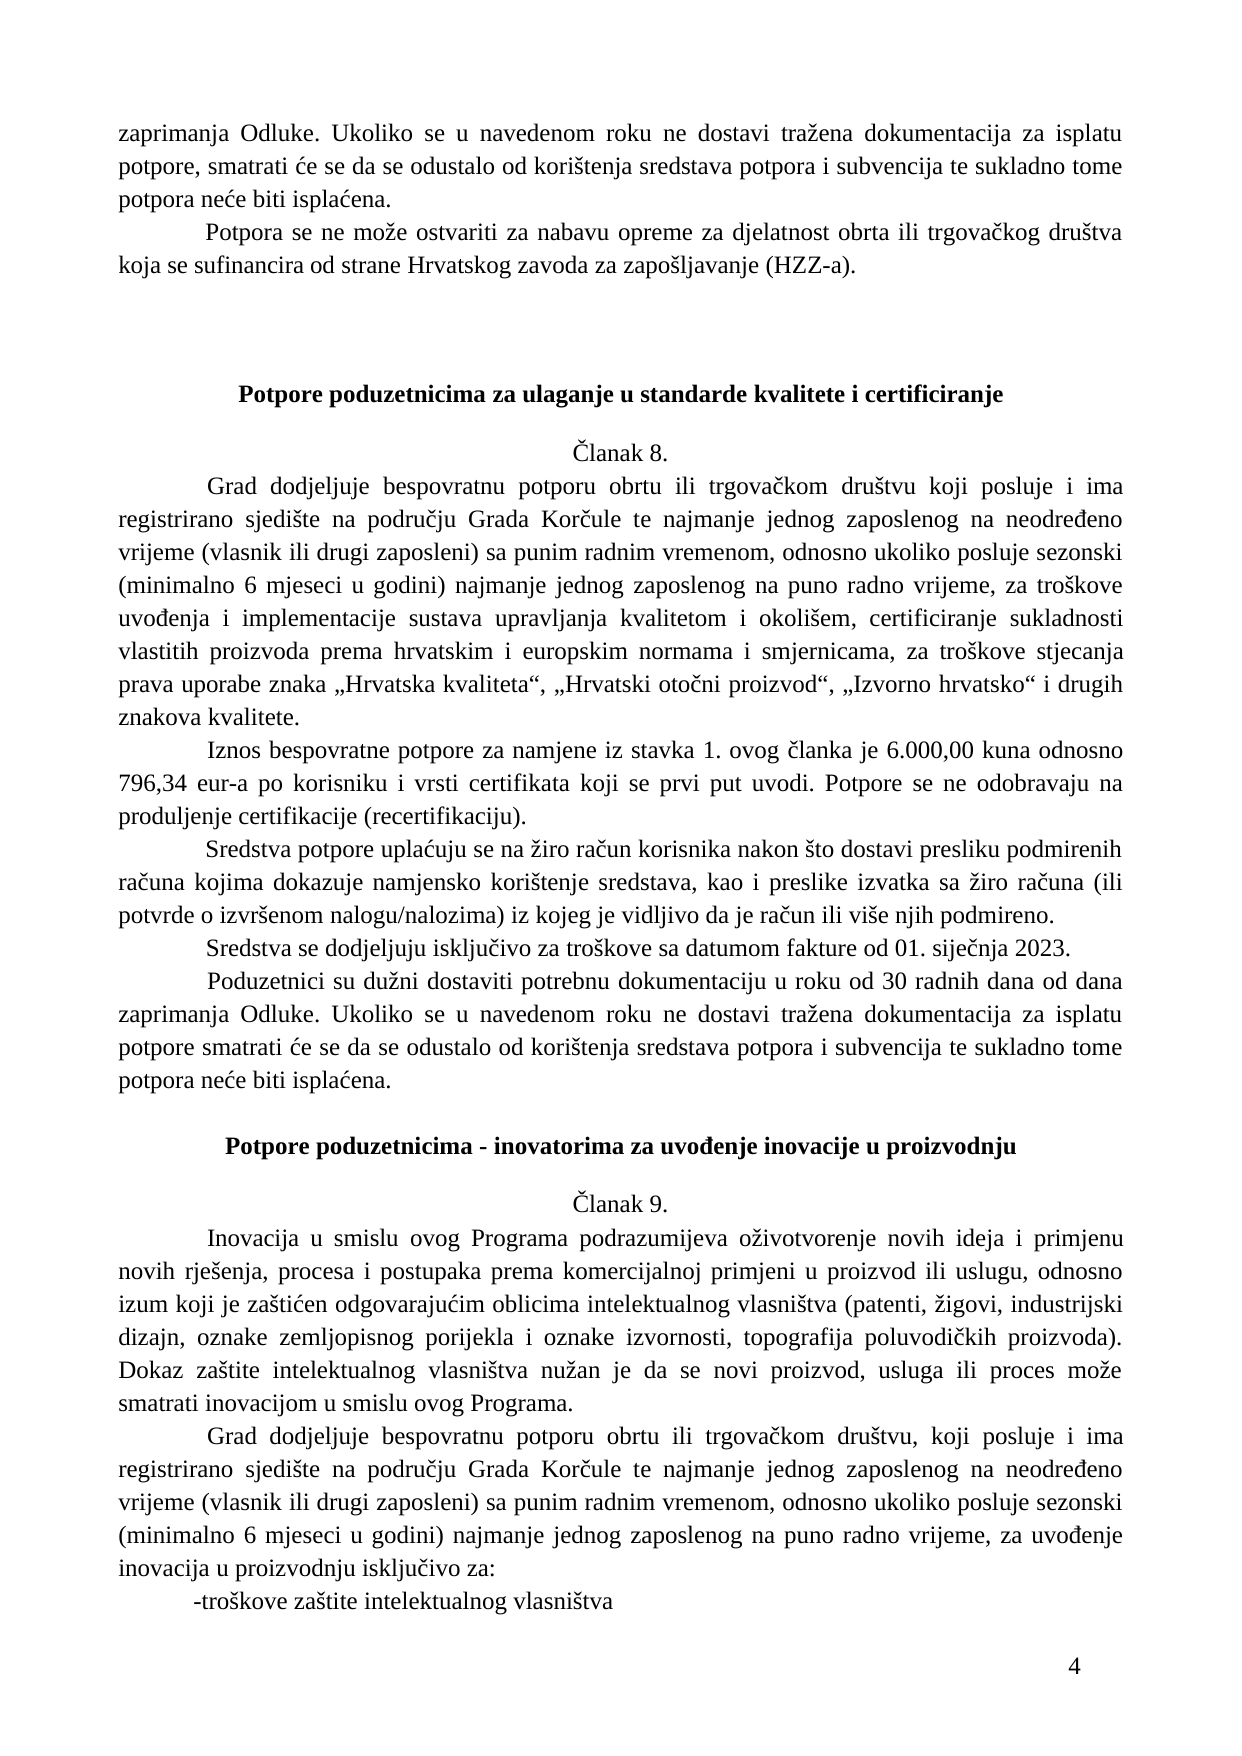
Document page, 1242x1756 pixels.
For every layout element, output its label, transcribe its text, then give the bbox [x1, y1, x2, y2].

text Članak 8. [572, 438, 1135, 466]
text Sredstva se dodjeljuju isključivo za troškove sa datumom fakture od 01. siječnja 2023. [206, 933, 1135, 962]
text zaprimanja Odluke. Ukoliko se u navedenom roku ne dostavi tražena dokumentacija za isplatu potpore, smatrati će se da se odustalo od korištenja sredstava potpora i subvencija te sukladno tome potpora neće biti isplaćena. [118, 118, 1123, 213]
text -troškove zaštite intelektualnog vlasništva [193, 1586, 1135, 1615]
subtitle Potpore poduzetnicima - inovatorima za uvođenje inovacije u proizvodnju [141, 1131, 1100, 1160]
text Sredstva potpore uplaćuju se na žiro račun korisnika nakon što dostavi presliku podmirenih računa kojima dokazuje namjensko korištenje sredstava, kao i preslike izvatka sa žiro računa (ili potvrde o izvršenom nalogu/nalozima) iz kojeg je vidljivo da je račun ili više njih podmireno. [118, 834, 1123, 929]
text Iznos bespovratne potpore za namjene iz stavka 1. ovog članka je 6.000,00 kuna odnosno 796,34 eur-a po korisniku i vrsti certifikata koji se prvi put uvodi. Potpore se ne odobravaju na produljenje certifikacije (recertifikaciju). [118, 735, 1124, 830]
text Inovacija u smislu ovog Programa podrazumijeva oživotvorenje novih ideja i primjenu novih rješenja, procesa i postupaka prema komercijalnoj primjeni u proizvod ili uslugu, odnosno izum koji je zaštićen odgovarajućim oblicima intelektualnog vlasništva (patenti, žigovi, industrijski dizajn, oznake zemljopisnog porijekla i oznake izvornosti, topografija poluvodičkih proizvoda). Dokaz zaštite intelektualnog vlasništva nužan je da se novi proizvod, usluga ili proces može smatrati inovacijom u smislu ovog Programa. [118, 1223, 1124, 1417]
text Članak 9. [572, 1189, 1135, 1218]
text Grad dodjeljuje bespovratnu potporu obrtu ili trgovačkom društvu koji posluje i ima registrirano sjedište na području Grada Korčule te najmanje jednog zaposlenog na neodređeno vrijeme (vlasnik ili drugi zaposleni) sa punim radnim vremenom, odnosno ukoliko posluje sezonski (minimalno 6 mjeseci u godini) najmanje jednog zaposlenog na puno radno vrijeme, za troškove uvođenja i implementacije sustava upravljanja kvalitetom i okolišem, certificiranje sukladnosti vlastitih proizvoda prema hrvatskim i europskim normama i smjernicama, za troškove stjecanja prava uporabe znaka „Hrvatska kvaliteta“, „Hrvatski otočni proizvod“, „Izvorno hrvatsko“ i drugih znakova kvalitete. [118, 471, 1124, 731]
text Grad dodjeljuje bespovratnu potporu obrtu ili trgovačkom društvu, koji posluje i ima registrirano sjedište na području Grada Korčule te najmanje jednog zaposlenog na neodređeno vrijeme (vlasnik ili drugi zaposleni) sa punim radnim vremenom, odnosno ukoliko posluje sezonski (minimalno 6 mjeseci u godini) najmanje jednog zaposlenog na puno radno vrijeme, za uvođenje inovacija u proizvodnju isključivo za: [118, 1421, 1124, 1582]
text Potpora se ne može ostvariti za nabavu opreme za djelatnost obrta ili trgovačkog društva koja se sufinancira od strane Hrvatskog zavoda za zapošljavanje (HZZ-a). [118, 217, 1123, 279]
subtitle Potpore poduzetnicima za ulaganje u standarde kvalitete i certificiranje [141, 379, 1100, 408]
text Poduzetnici su dužni dostaviti potrebnu dokumentaciju u roku od 30 radnih dana od dana zaprimanja Odluke. Ukoliko se u navedenom roku ne dostavi tražena dokumentacija za isplatu potpore smatrati će se da se odustalo od korištenja sredstava potpora i subvencija te sukladno tome potpora neće biti isplaćena. [118, 966, 1123, 1094]
